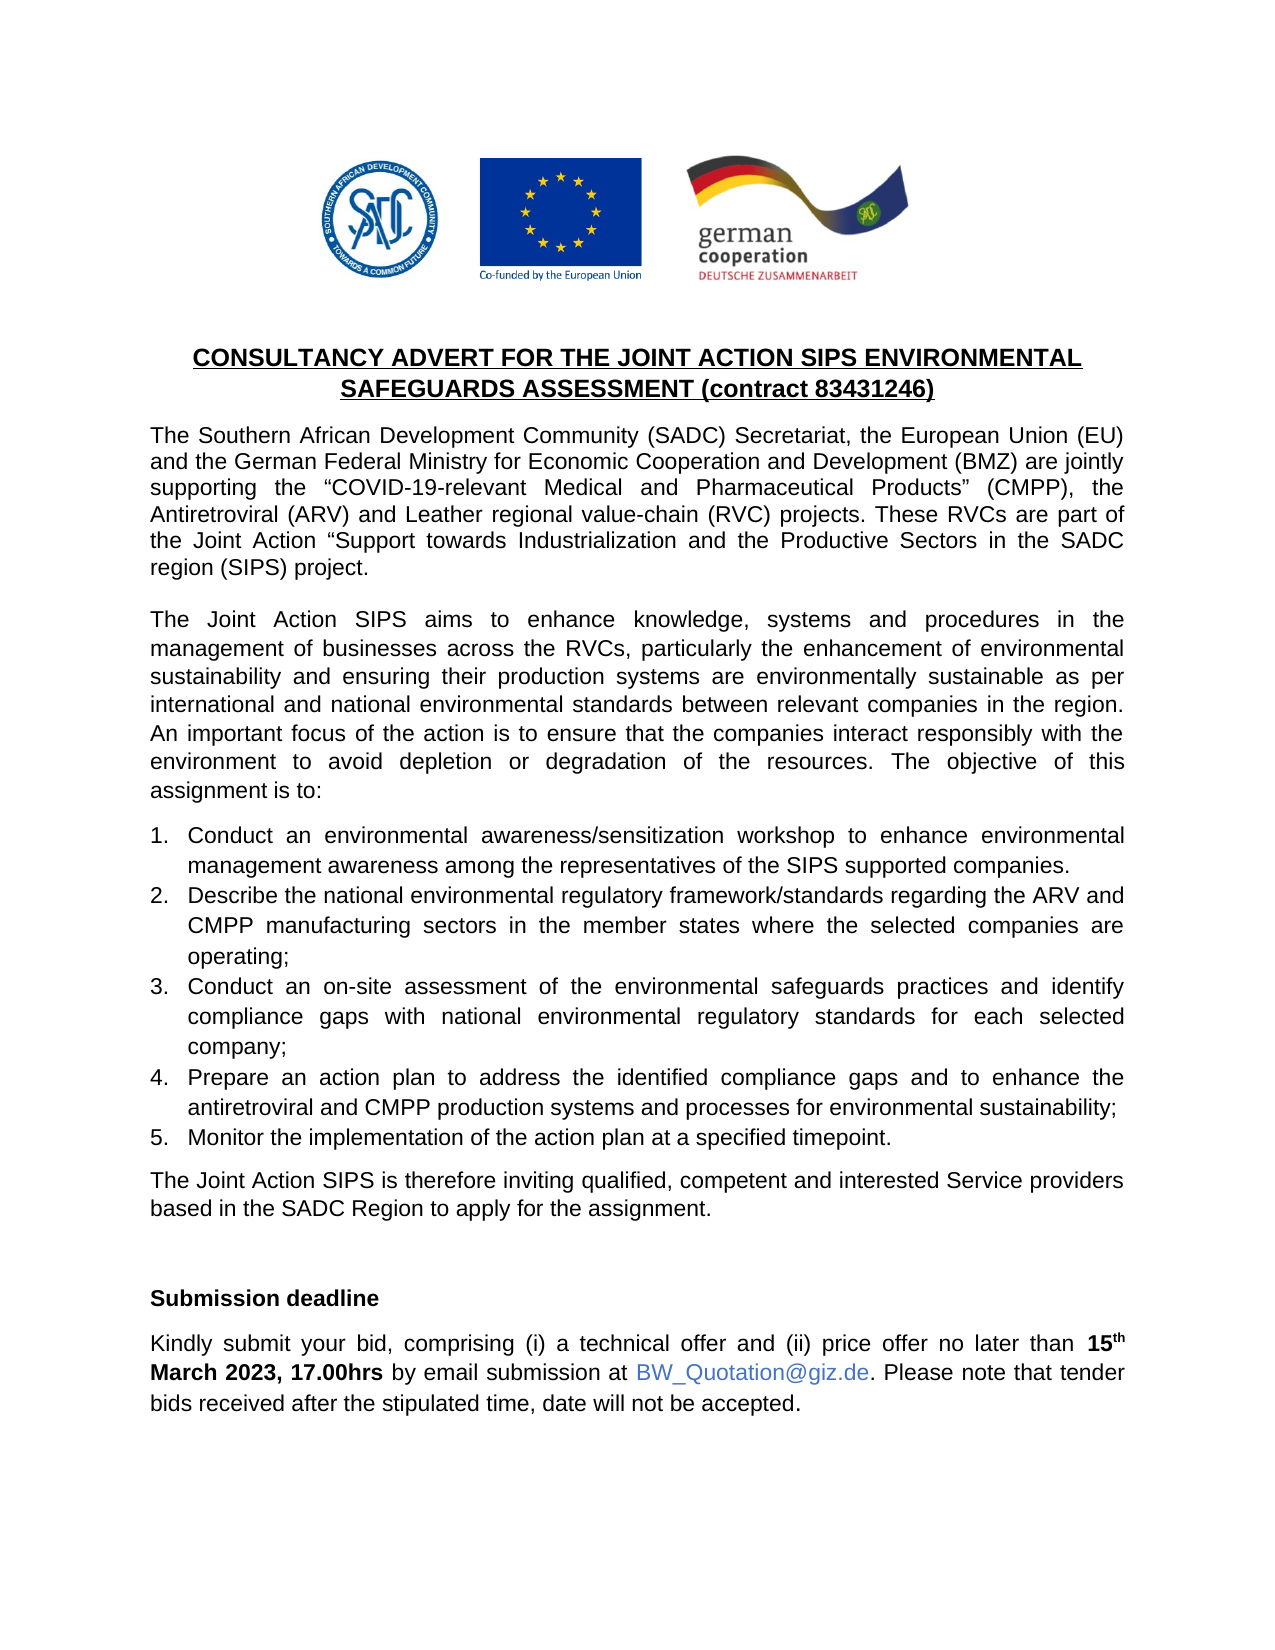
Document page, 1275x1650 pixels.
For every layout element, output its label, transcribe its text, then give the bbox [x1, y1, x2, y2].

list Monitor the implementation of the action plan at a specified timepoint. [150, 1124, 1125, 1150]
list Prepare an action plan to address the identified compliance gaps and to enhance the antiretroviral and CMPP production systems and processes for environmental sustainability; [150, 1063, 1125, 1120]
text Submission deadline [150, 1285, 1125, 1312]
list Conduct an on-site assessment of the environmental safeguards practices and identify compliance gaps with national environmental regulatory standards for each selected company; [150, 973, 1125, 1060]
text CONSULTANCY ADVERT FOR THE JOINT ACTION SIPS ENVIRONMENTAL SAFEGUARDS ASSESSMENT (contract 83431246) [150, 343, 1125, 403]
list Describe the national environmental regulatory framework/standards regarding the ARV and CMPP manufacturing sectors in the member states where the selected companies are operating; [150, 882, 1125, 969]
picture [319, 158, 440, 280]
text The Joint Action SIPS aims to enhance knowledge, systems and procedures in the management of businesses across the RVCs, particularly the enhancement of environmental sustainability and ensuring their production systems are environmentally sustainable as per international and national environmental standards between relevant companies in the region. An important focus of the action is to ensure that the companies interact responsibly with the environment to avoid depletion or degradation of the resources. The objective of this assignment is to: [150, 606, 1125, 803]
picture [475, 158, 649, 286]
text Kindly submit your bid, comprising (i) a technical offer and (ii) price offer no later than 15th March 2023, 17.00hrs by email submission at BW_Quotation@giz.de. Please note that tender bids received after the stipulated time, date will not be accepted. [150, 1330, 1125, 1416]
text The Southern African Development Community (SADC) Secretariat, the European Union (EU) and the German Federal Ministry for Economic Cooperation and Development (BMZ) are jointly supporting the “COVID-19-relevant Medical and Pharmaceutical Products” (CMPP), the Antiretroviral (ARV) and Leather regional value-chain (RVC) projects. These RVCs are part of the Joint Action “Support towards Industrialization and the Productive Sectors in the SADC region (SIPS) project. [150, 422, 1125, 580]
picture [678, 150, 920, 285]
text The Joint Action SIPS is therefore inviting qualified, competent and interested Service providers based in the SADC Region to apply for the assignment. [150, 1167, 1125, 1221]
list Conduct an environmental awareness/sensitization workshop to enhance environmental management awareness among the representatives of the SIPS supported companies. [150, 822, 1125, 878]
